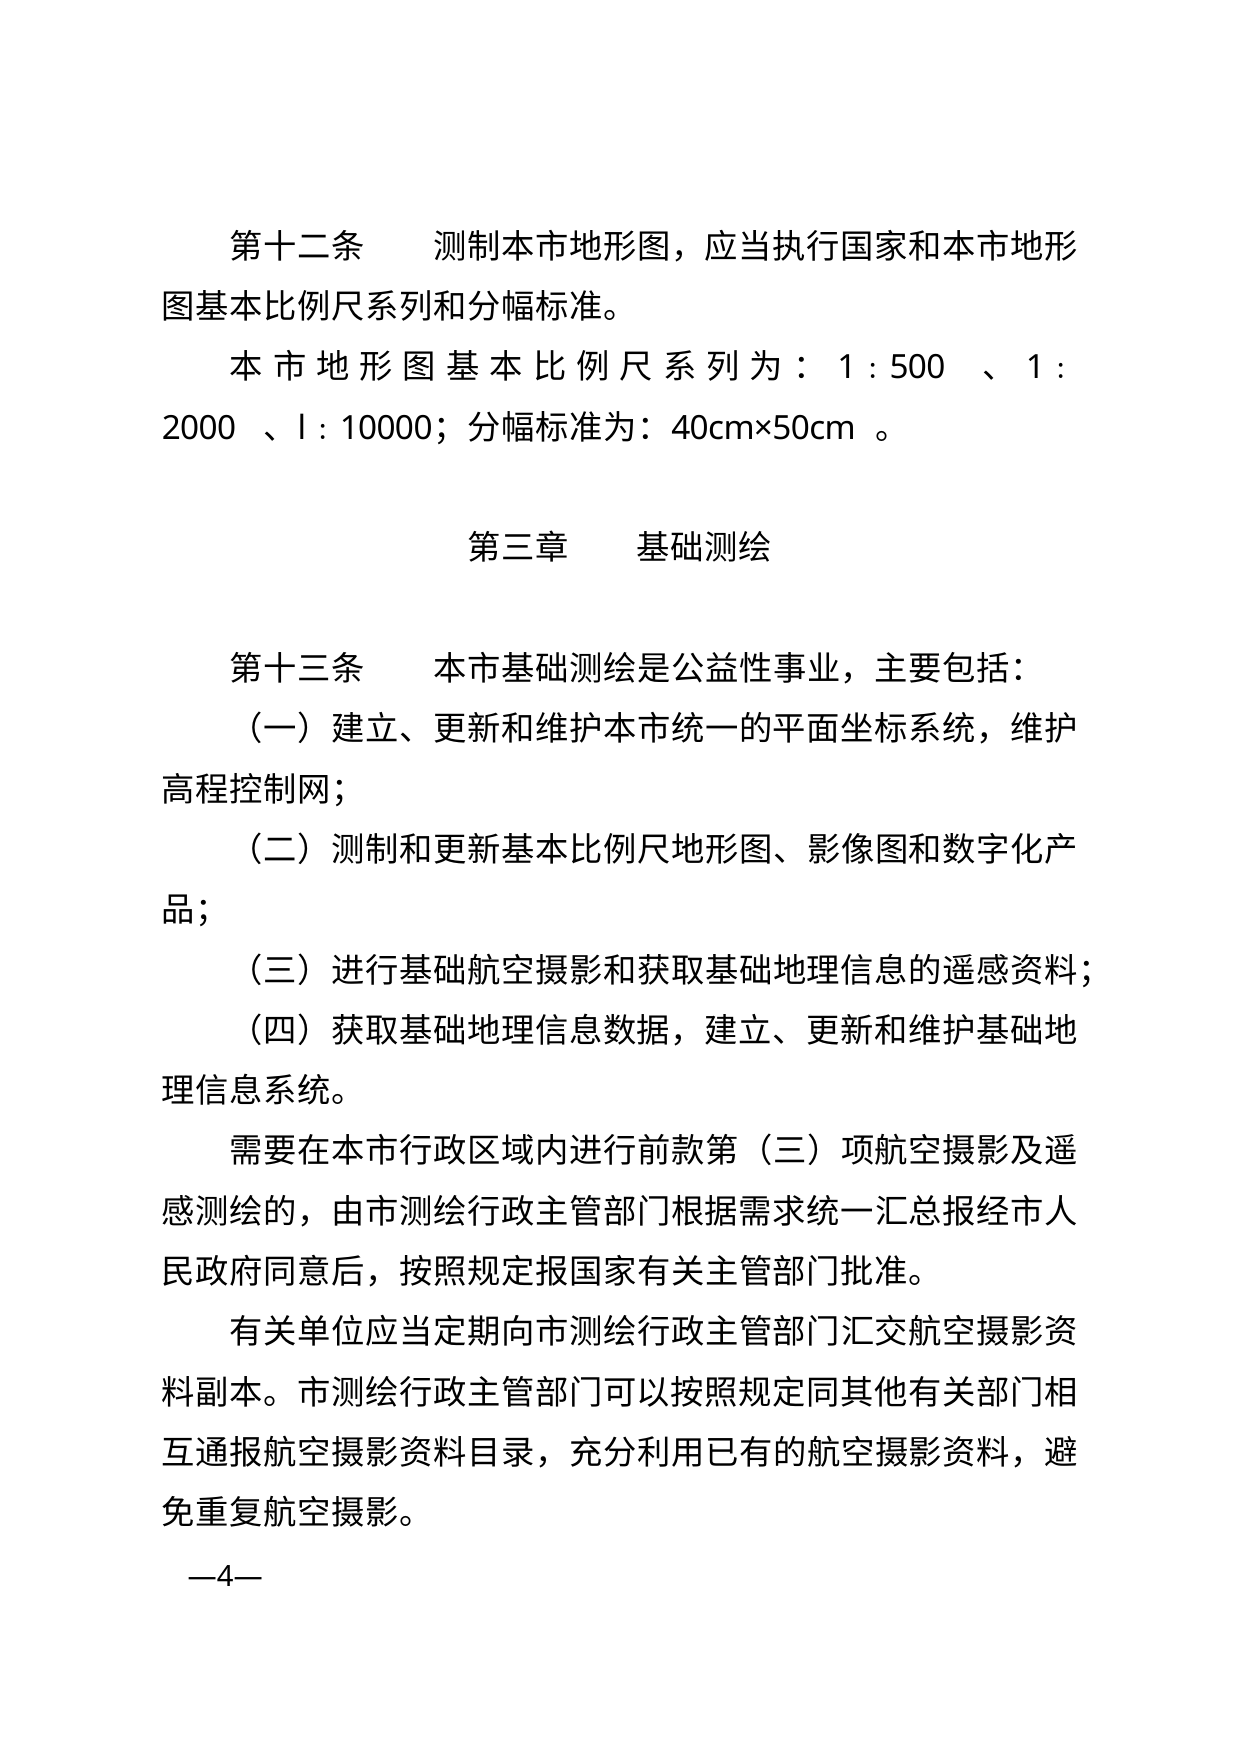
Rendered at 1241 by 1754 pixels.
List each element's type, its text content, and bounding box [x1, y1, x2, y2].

text （四）获取基础地理信息数据，建立、更新和维护基础地理信息系统。 [162, 998, 1078, 1118]
text 需要在本市行政区域内进行前款第（三）项航空摄影及遥感测绘的，由市测绘行政主管部门根据需求统一汇总报经市人民政府同意后，按照规定报国家有关主管部门批准。 [162, 1118, 1078, 1299]
text 第十二条 测制本市地形图，应当执行国家和本市地形图基本比例尺系列和分幅标准。 [162, 213, 1078, 334]
text （一）建立、更新和维护本市统一的平面坐标系统，维护高程控制网； [162, 696, 1078, 817]
text 本市地形图基本比例尺系列为：1﹕500、1﹕2000、l﹕10000；分幅标准为：40cm×50cm。 [162, 334, 1078, 455]
text （三）进行基础航空摄影和获取基础地理信息的遥感资料； [162, 937, 1078, 998]
text 第十三条 本市基础测绘是公益性事业，主要包括： [162, 636, 1078, 696]
text 第三章 基础测绘 [162, 515, 1078, 575]
text 有关单位应当定期向市测绘行政主管部门汇交航空摄影资料副本。市测绘行政主管部门可以按照规定同其他有关部门相互通报航空摄影资料目录，充分利用已有的航空摄影资料，避免重复航空摄影。 [162, 1299, 1078, 1540]
text （二）测制和更新基本比例尺地形图、影像图和数字化产品； [162, 817, 1078, 937]
